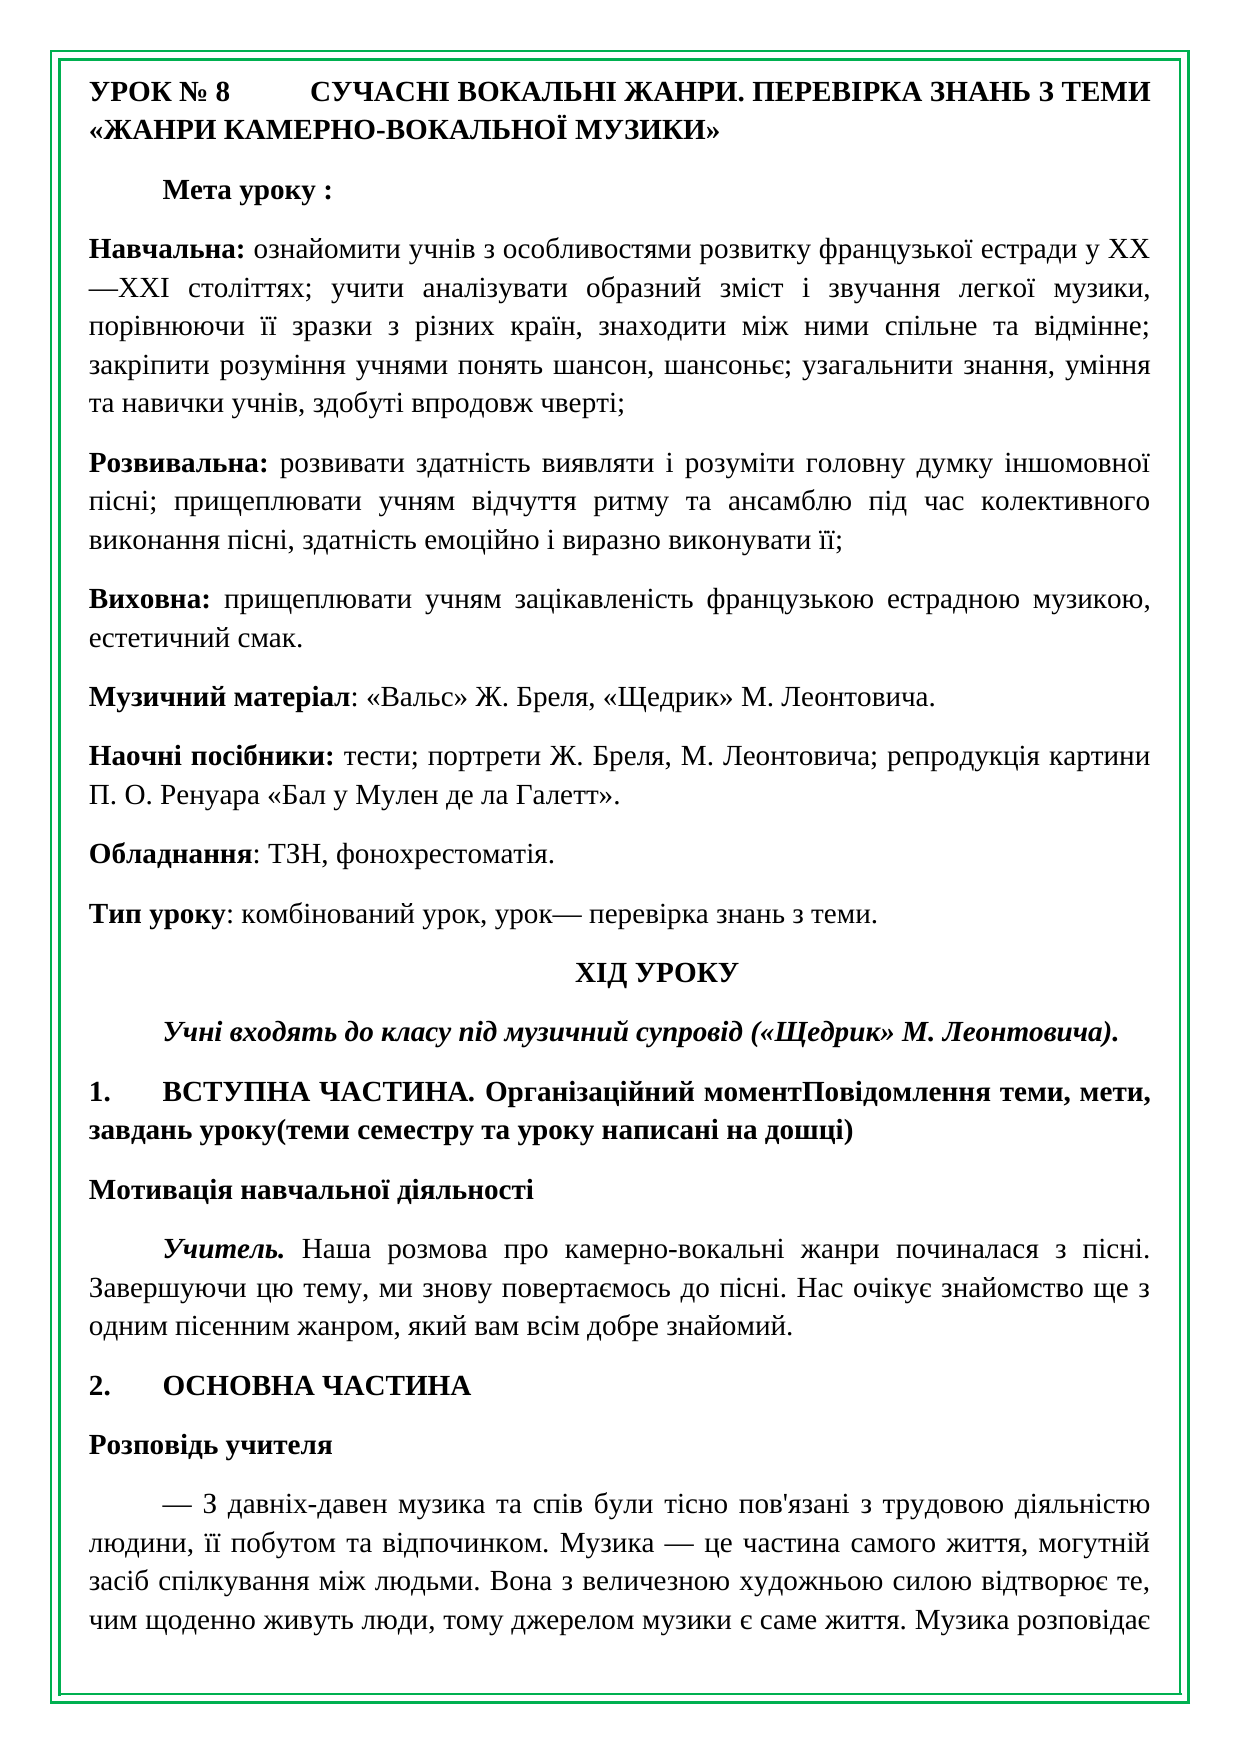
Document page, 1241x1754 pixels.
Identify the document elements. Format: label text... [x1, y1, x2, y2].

text Навчальна: ознайомити учнів з особливостями розвитку французької естради у XX—XXI століттях; учити аналізувати образний зміст і звучання легкої музики, порівнюючи її зразки з різних країн, знаходити між ними спільне та відмінне; закріпити розуміння учнями понять шансон, шансоньє; узагальнити знання, уміння та навички учнів, здобуті впродовж чверті; [89, 231, 1152, 419]
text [89, 1486, 1152, 1636]
text УРОК № 8 СУЧАСНІ ВОКАЛЬНІ ЖАНРИ. ПЕРЕВІРКА ЗНАНЬ З ТЕМИ «ЖАНРИ КАМЕРНО-ВОКАЛЬНОЇ МУЗИКИ» [89, 74, 1152, 146]
text Розвивальна: розвивати здатність виявляти і розуміти головну думку іншомовної пісні; прищеплювати учням відчуття ритму та ансамблю під час колективного виконання пісні, здатність емоційно і виразно виконувати її; [89, 445, 1152, 555]
text Розповідь учителя [89, 1427, 1152, 1461]
text Мотивація навчальної діяльності [89, 1172, 1152, 1205]
text Наочні посібники: тести; портрети Ж. Бреля, М. Леонтовича; репродукція картини П. О. Ренуара «Бал у Мулен де ла Галетт». [89, 738, 1152, 811]
text Виховна: прищеплювати учням зацікавленість французькою естрадною музикою, естетичний смак. [89, 581, 1152, 653]
text Учні входять до класу під музичний супровід («Щедрик» М. Леонтовича). [89, 1014, 1152, 1048]
text Тип уроку: комбінований урок, урок— перевірка знань з теми. [89, 896, 1152, 929]
text Музичний матеріал: «Вальс» Ж. Бреля, «Щедрик» М. Леонтовича. [89, 679, 1152, 713]
text Мета уроку : [89, 172, 1152, 205]
text Обладнання: ТЗН, фонохрестоматія. [89, 836, 1152, 870]
text Учитель. Наша розмова про камерно-вокальні жанри починалася з пісні. Завершуючи цю тему, ми знову повертаємось до пісні. Нас очікує знайомство ще з одним пісенним жанром, який вам всім добре знайомий. [89, 1231, 1152, 1342]
text 2. ОСНОВНА ЧАСТИНА [89, 1368, 1152, 1401]
text ХІД УРОКУ [89, 955, 1152, 989]
text 1. ВСТУПНА ЧАСТИНА. Організаційний моментПовідомлення теми, мети, завдань уроку(теми семестру та уроку написані на дошці) [89, 1074, 1152, 1146]
